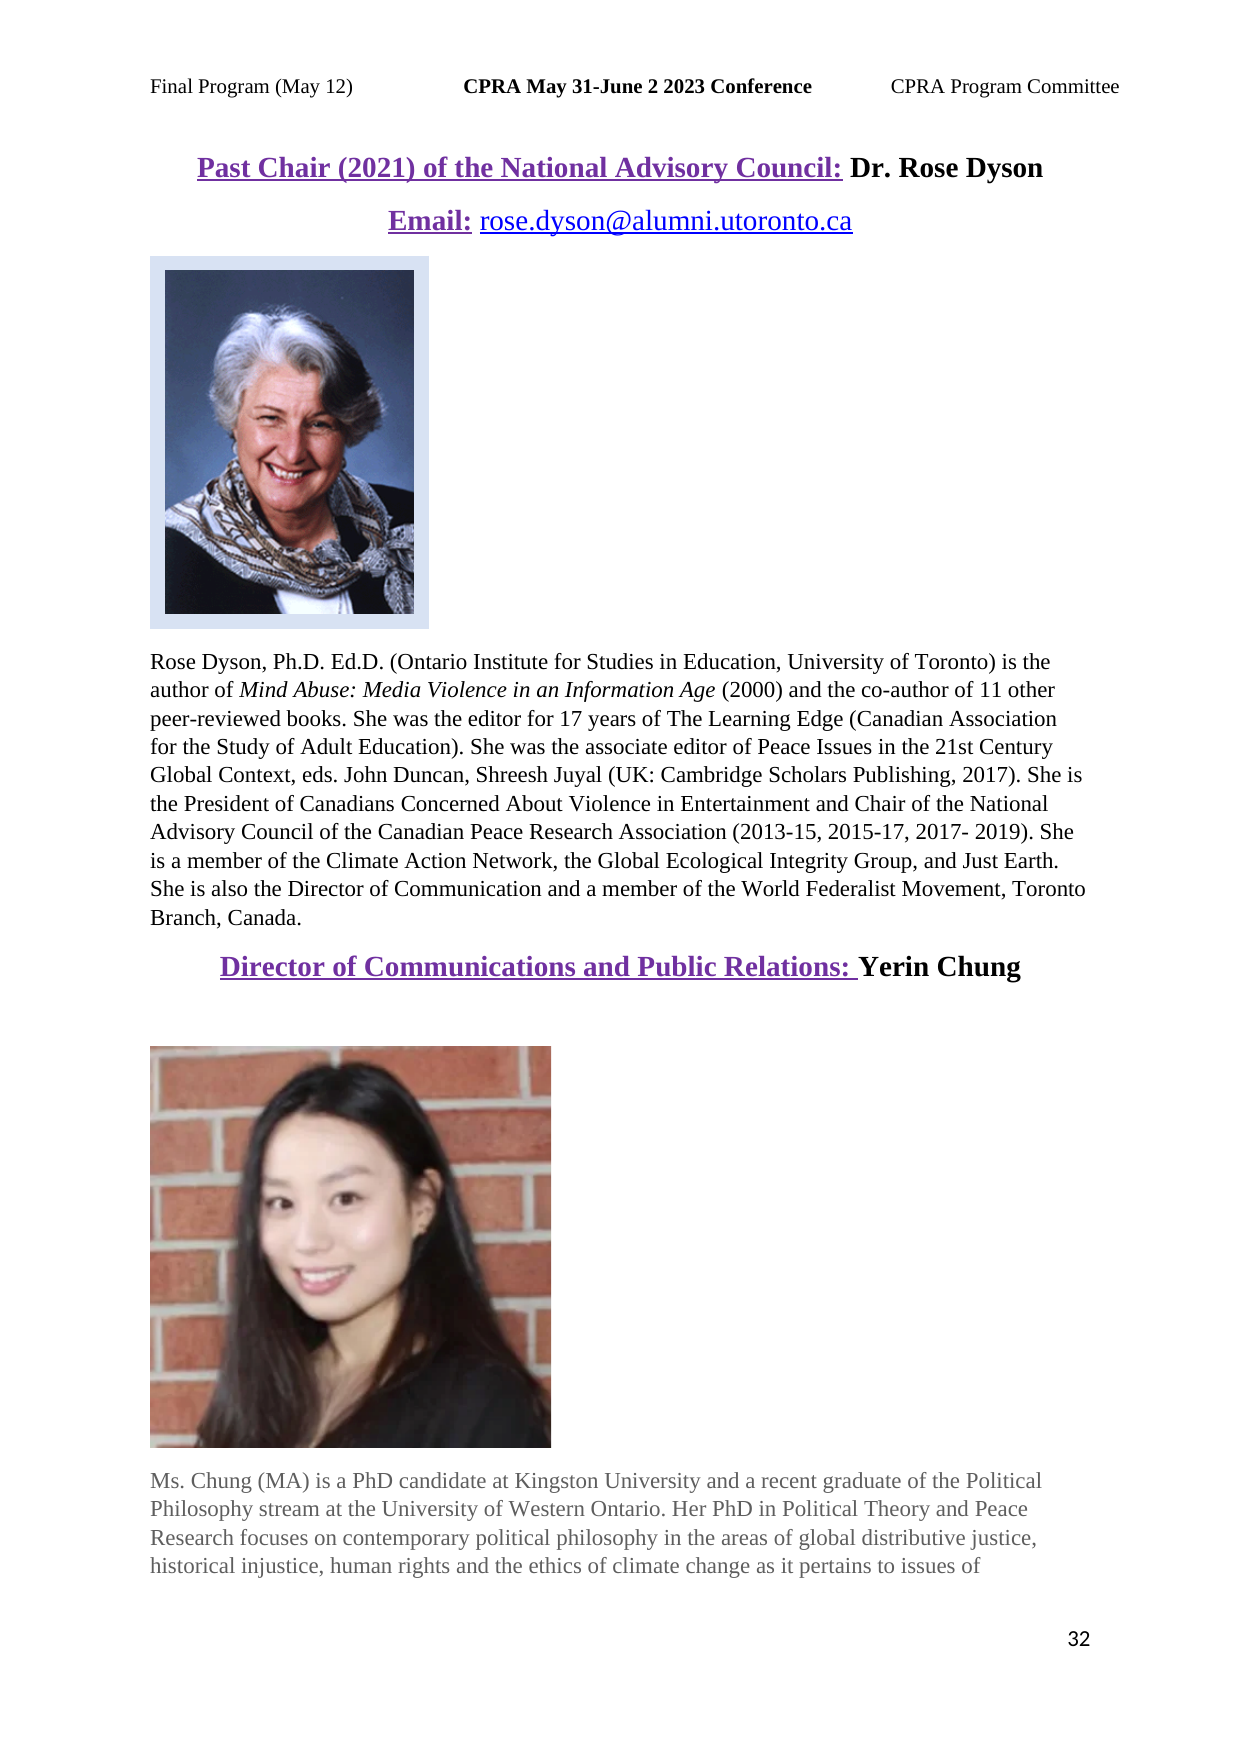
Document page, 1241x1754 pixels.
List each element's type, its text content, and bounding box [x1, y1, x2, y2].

text Email: rose.dyson@alumni.utoronto.ca [150, 203, 1090, 236]
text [150, 1467, 1090, 1578]
picture [150, 1046, 552, 1448]
text Past Chair (2021) of the National Advisory Council: Dr. Rose Dyson [150, 150, 1090, 183]
text Rose Dyson, Ph.D. Ed.D. (Ontario Institute for Studies in Education, University of Toronto) is the author of Mind Abuse: Media Violence in an Information Age (2000) and the co-author of 11 other peer-reviewed books. She was the editor for 17 years of The Learning Edge (Canadian Association for the Study of Adult Education). She was the associate editor of Peace Issues in the 21st Century Global Context, eds. John Duncan, Shreesh Juyal (UK: Cambridge Scholars Publishing, 2017). She is the President of Canadians Concerned About Violence in Entertainment and Chair of the National Advisory Council of the Canadian Peace Research Association (2013-15, 2015-17, 2017- 2019). She is a member of the Climate Action Network, the Global Ecological Integrity Group, and Just Earth. She is also the Director of Communication and a member of the World Federalist Movement, Toronto Branch, Canada. [150, 648, 1090, 930]
picture [165, 270, 414, 614]
text Director of Communications and Public Relations: Yerin Chung [150, 949, 1090, 982]
